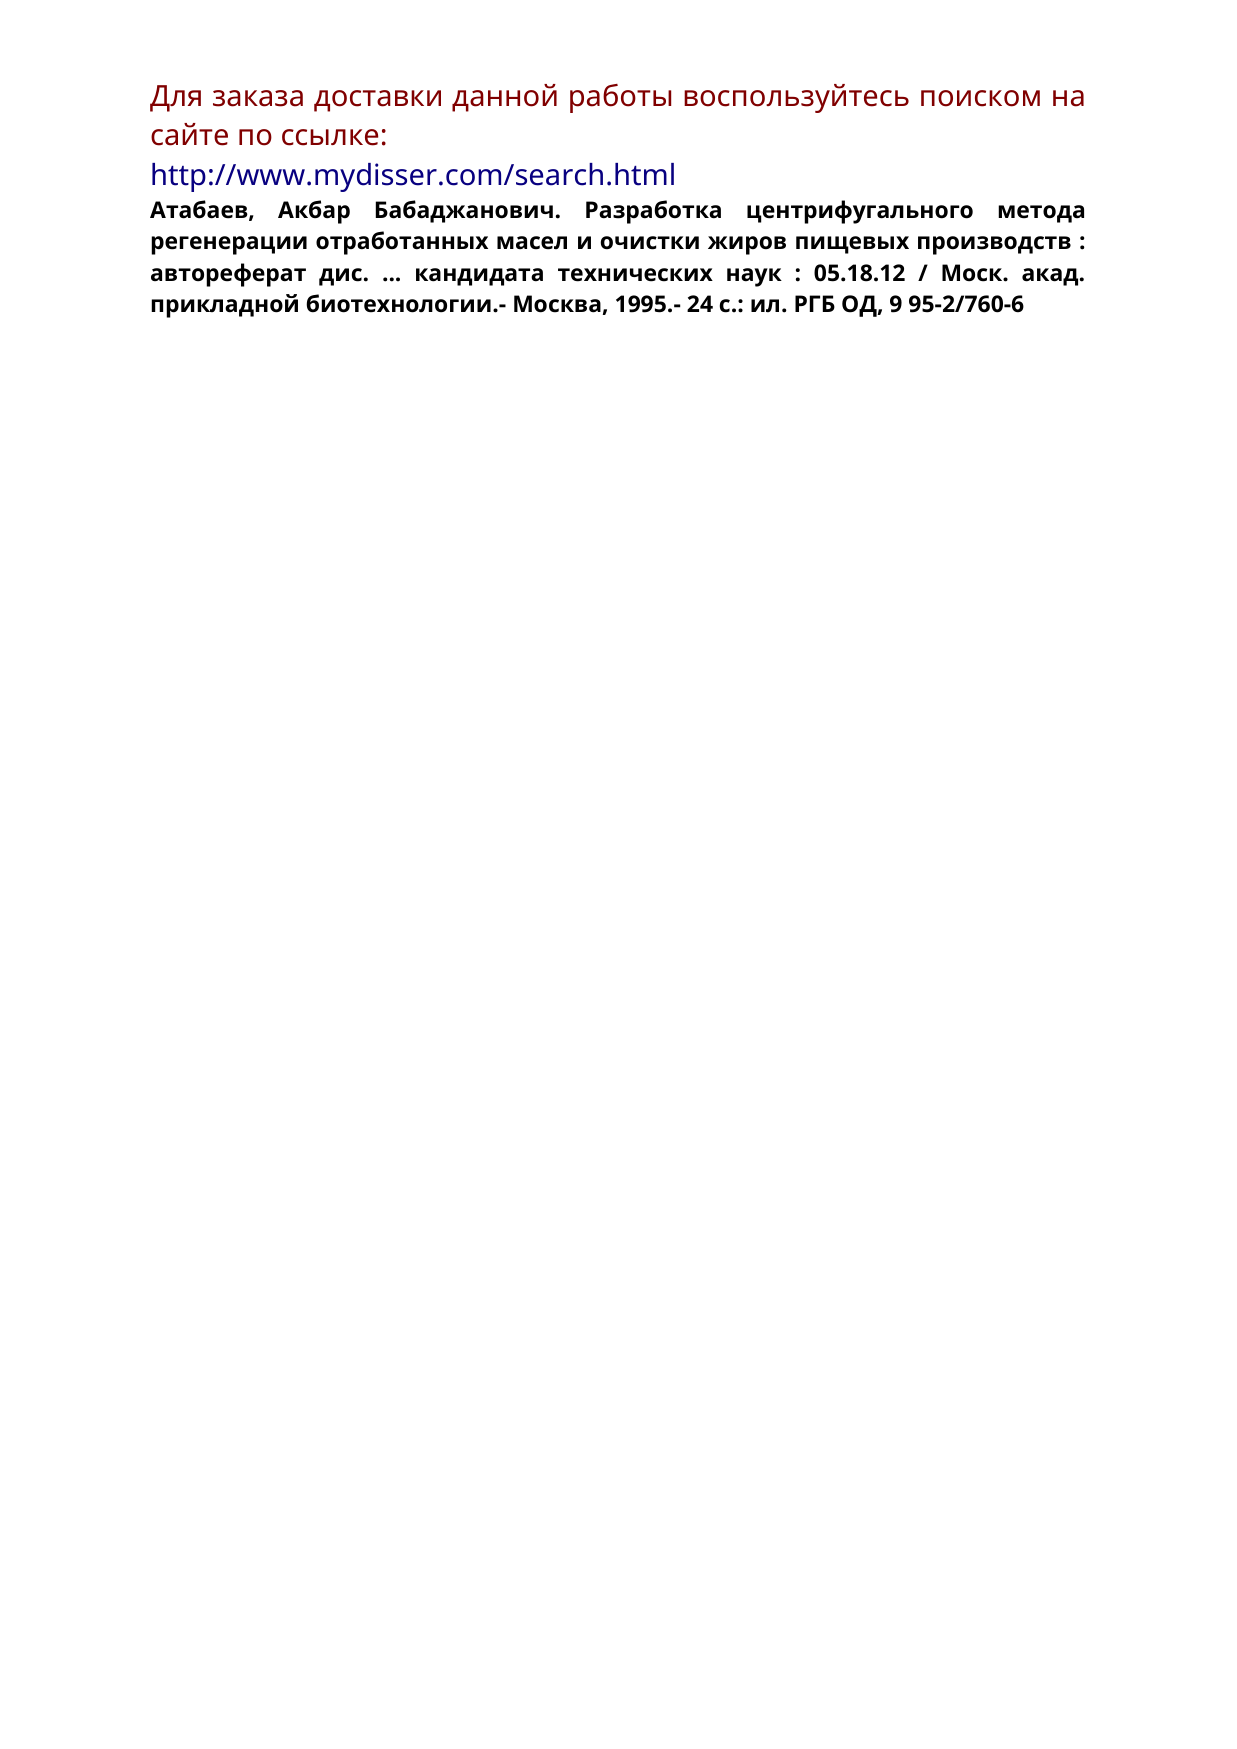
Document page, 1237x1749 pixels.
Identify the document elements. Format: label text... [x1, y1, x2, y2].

text Атабаев, Акбар Бабаджанович. Разработка центрифугального метода регенерации отработанных масел и очистки жиров пищевых производств : автореферат дис. ... кандидата технических наук : 05.18.12 / Моск. акад. прикладной биотехнологии.- Москва, 1995.- 24 с.: ил. РГБ ОД, 9 95-2/760-6 [150, 194, 1086, 319]
